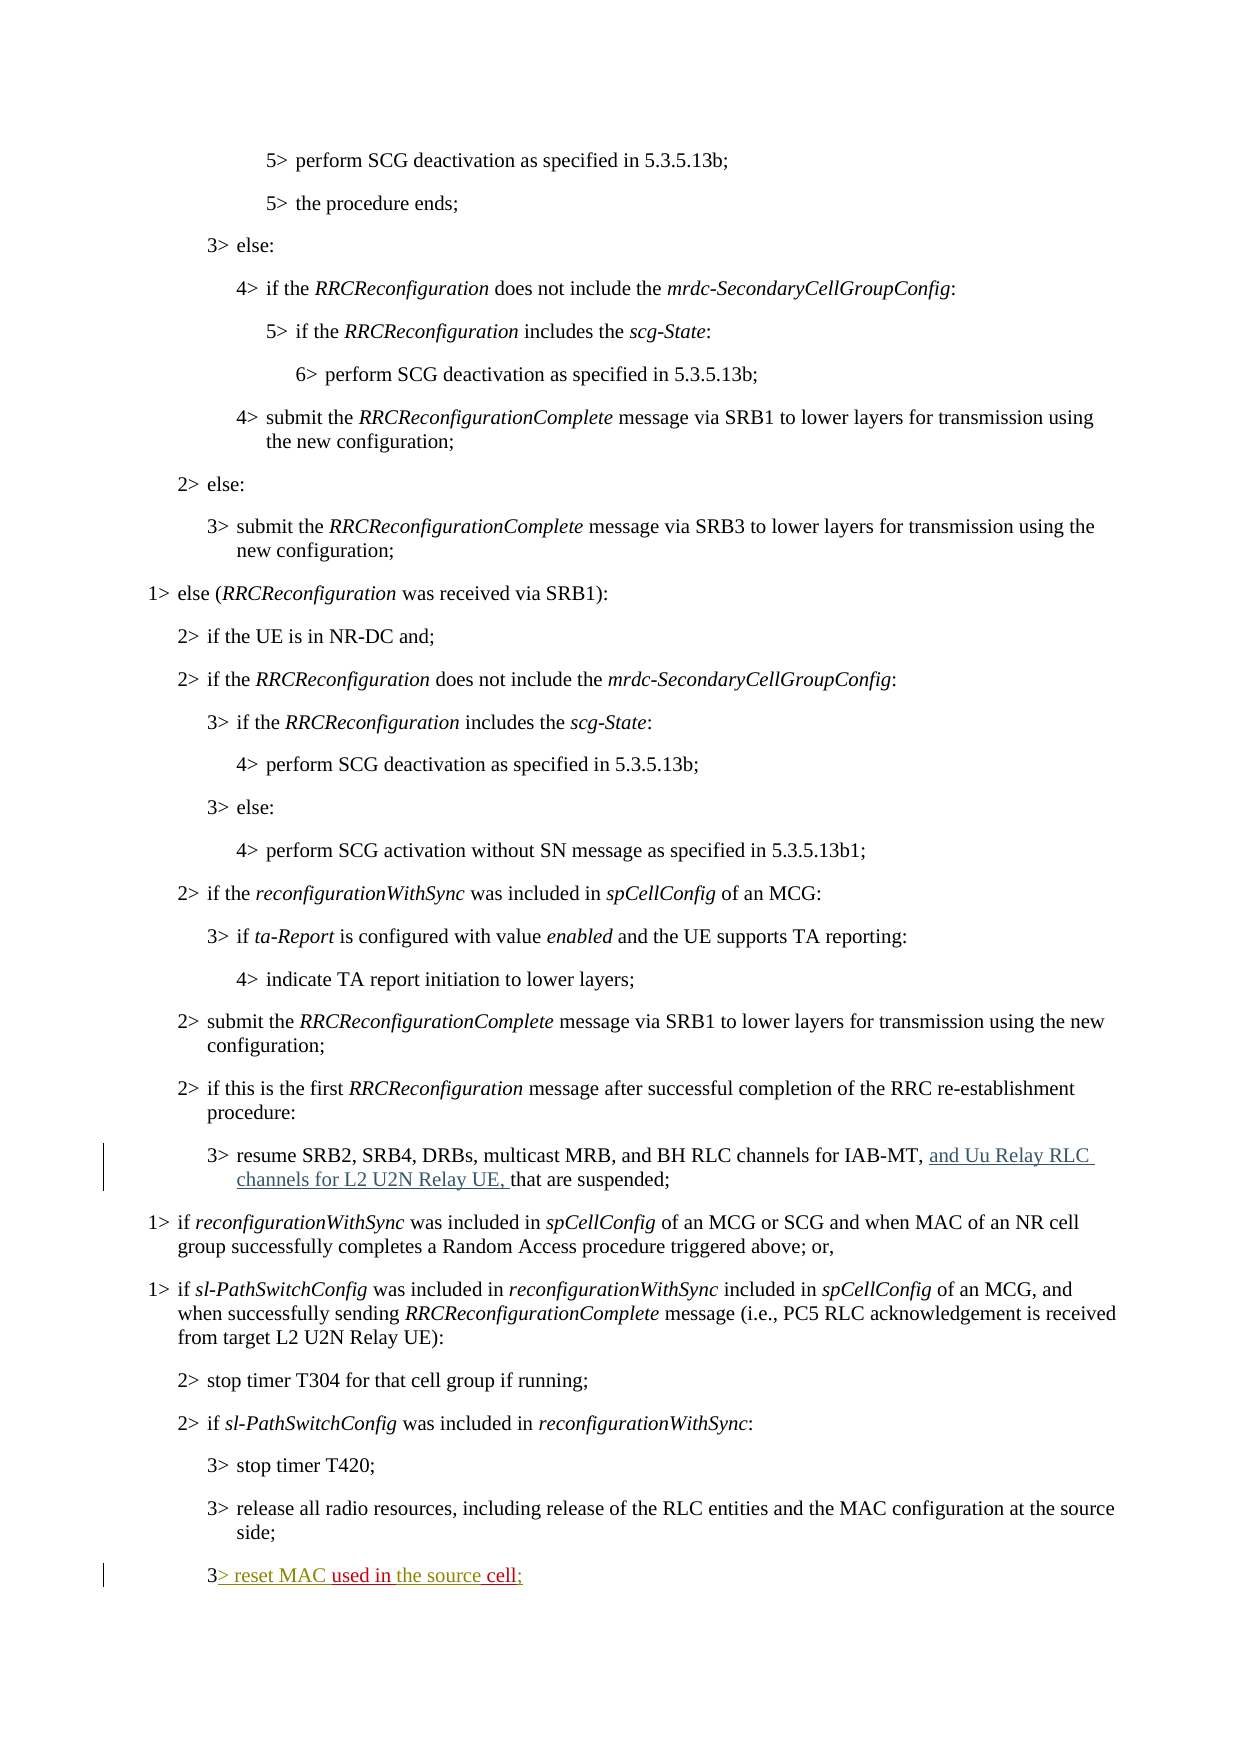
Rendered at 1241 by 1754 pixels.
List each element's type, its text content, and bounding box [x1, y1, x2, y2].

text 4> indicate TA report initiation to lower layers; [236, 966, 1122, 991]
text 3> else: [207, 233, 1122, 257]
text 2> else: [177, 471, 1122, 496]
text 1> else (RRCReconfiguration was received via SRB1): [148, 581, 1122, 605]
text 3> submit the RRCReconfigurationComplete message via SRB3 to lower layers for transmission using the new configuration; [207, 514, 1122, 562]
text 3 [207, 1563, 1122, 1587]
text 4> submit the RRCReconfigurationComplete message via SRB1 to lower layers for transmission using the new configuration; [236, 404, 1122, 453]
text 5> the procedure ends; [266, 191, 1122, 214]
text 4> if the RRCReconfiguration does not include the mrdc-SecondaryCellGroupConfig: [236, 276, 1122, 300]
text 1> if sl-PathSwitchConfig was included in reconfigurationWithSync included in spCellConfig of an MCG, and when successfully sending RRCReconfigurationComplete message (i.e., PC5 RLC acknowledgement is received from target L2 U2N Relay UE): [148, 1277, 1122, 1349]
text 3> if ta-Report is configured with value enabled and the UE supports TA reporting: [207, 924, 1122, 948]
text 5> perform SCG deactivation as specified in 5.3.5.13b; [266, 148, 1122, 172]
text 4> perform SCG activation without SN message as specified in 5.3.5.13b1; [236, 838, 1122, 862]
text 2> if the UE is in NR-DC and; [177, 624, 1122, 648]
text 1> if reconfigurationWithSync was included in spCellConfig of an MCG or SCG and when MAC of an NR cell group successfully completes a Random Access procedure triggered above; or, [148, 1210, 1122, 1258]
text 2> if this is the first RRCReconfiguration message after successful completion of the RRC re-establishment procedure: [177, 1076, 1122, 1124]
text 3> resume SRB2, SRB4, DRBs, multicast MRB, and BH RLC channels for IAB-MT, that are suspended; [207, 1143, 1122, 1191]
text 2> stop timer T304 for that cell group if running; [177, 1368, 1122, 1392]
text 3> else: [207, 795, 1122, 819]
text 6> perform SCG deactivation as specified in 5.3.5.13b; [295, 362, 1122, 386]
text 2> if the RRCReconfiguration does not include the mrdc-SecondaryCellGroupConfig: [177, 667, 1122, 691]
text 3> release all radio resources, including release of the RLC entities and the MAC configuration at the source side; [207, 1496, 1122, 1544]
text 3> if the RRCReconfiguration includes the scg-State: [207, 709, 1122, 734]
text 3> stop timer T420; [207, 1453, 1122, 1477]
text 5> if the RRCReconfiguration includes the scg-State: [266, 319, 1122, 343]
text 4> perform SCG deactivation as specified in 5.3.5.13b; [236, 752, 1122, 776]
text 2> if sl-PathSwitchConfig was included in reconfigurationWithSync: [177, 1411, 1122, 1434]
text 2> if the reconfigurationWithSync was included in spCellConfig of an MCG: [177, 881, 1122, 905]
text 2> submit the RRCReconfigurationComplete message via SRB1 to lower layers for transmission using the new configuration; [177, 1009, 1122, 1057]
